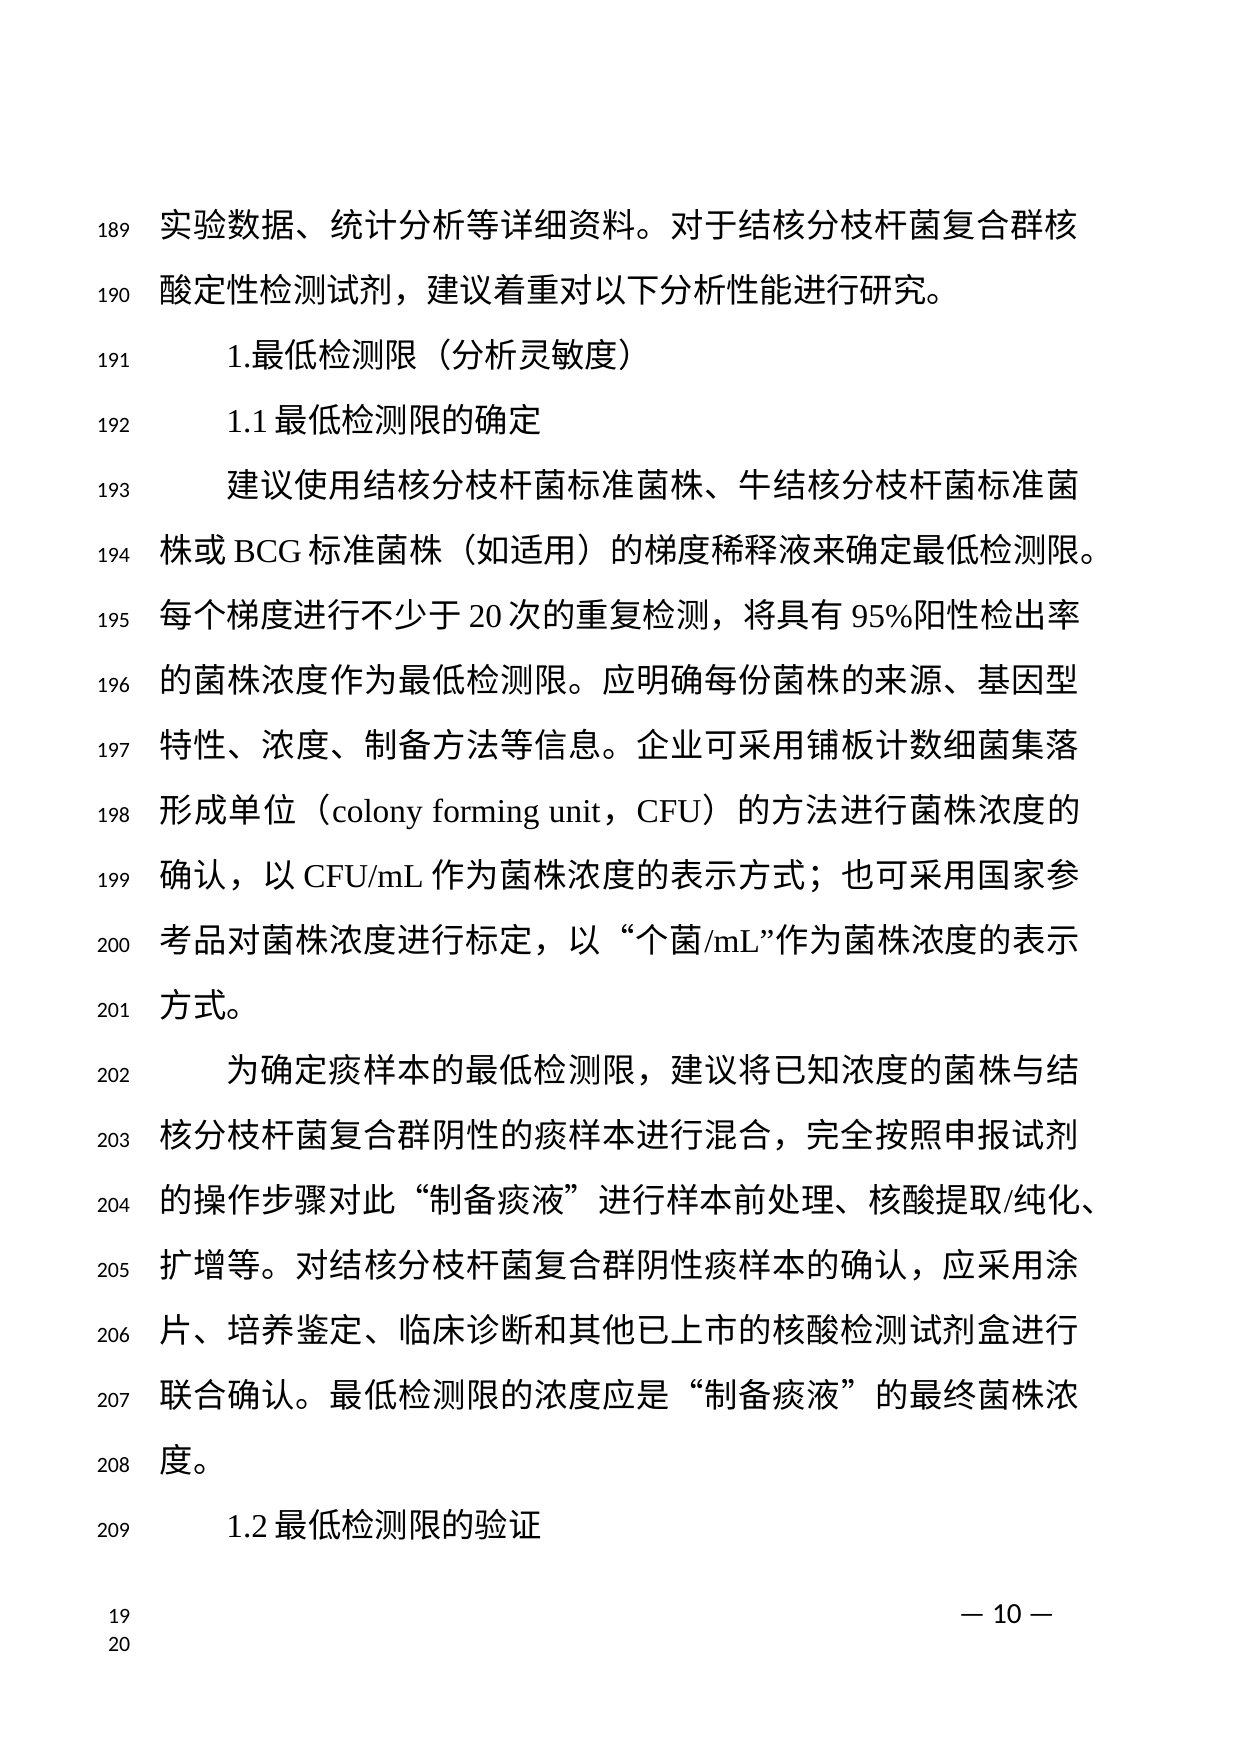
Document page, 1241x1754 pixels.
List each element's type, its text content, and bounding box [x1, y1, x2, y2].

text 为确定痰样本的最低检测限，建议将已知浓度的菌株与结核分枝杆菌复合群阴性的痰样本进行混合，完全按照申报试剂的操作步骤对此“制备痰液”进行样本前处理、核酸提取/纯化、扩增等。对结核分枝杆菌复合群阴性痰样本的确认，应采用涂片、培养鉴定、临床诊断和其他已上市的核酸检测试剂盒进行联合确认。最低检测限的浓度应是“制备痰液”的最终菌株浓度。 [159, 1035, 1081, 1490]
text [159, 190, 1081, 320]
text 1.最低检测限（分析灵敏度） [159, 320, 1081, 385]
text 1.1最低检测限的确定 [159, 385, 1081, 450]
text 建议使用结核分枝杆菌标准菌株、牛结核分枝杆菌标准菌株或BCG标准菌株（如适用）的梯度稀释液来确定最低检测限。每个梯度进行不少于20次的重复检测，将具有95%阳性检出率的菌株浓度作为最低检测限。应明确每份菌株的来源、基因型特性、浓度、制备方法等信息。企业可采用铺板计数细菌集落形成单位（colony forming unit，CFU）的方法进行菌株浓度的确认，以CFU/mL作为菌株浓度的表示方式；也可采用国家参考品对菌株浓度进行标定，以“个菌/mL”作为菌株浓度的表示方式。 [159, 450, 1081, 1035]
text 1.2最低检测限的验证 [159, 1490, 1081, 1555]
